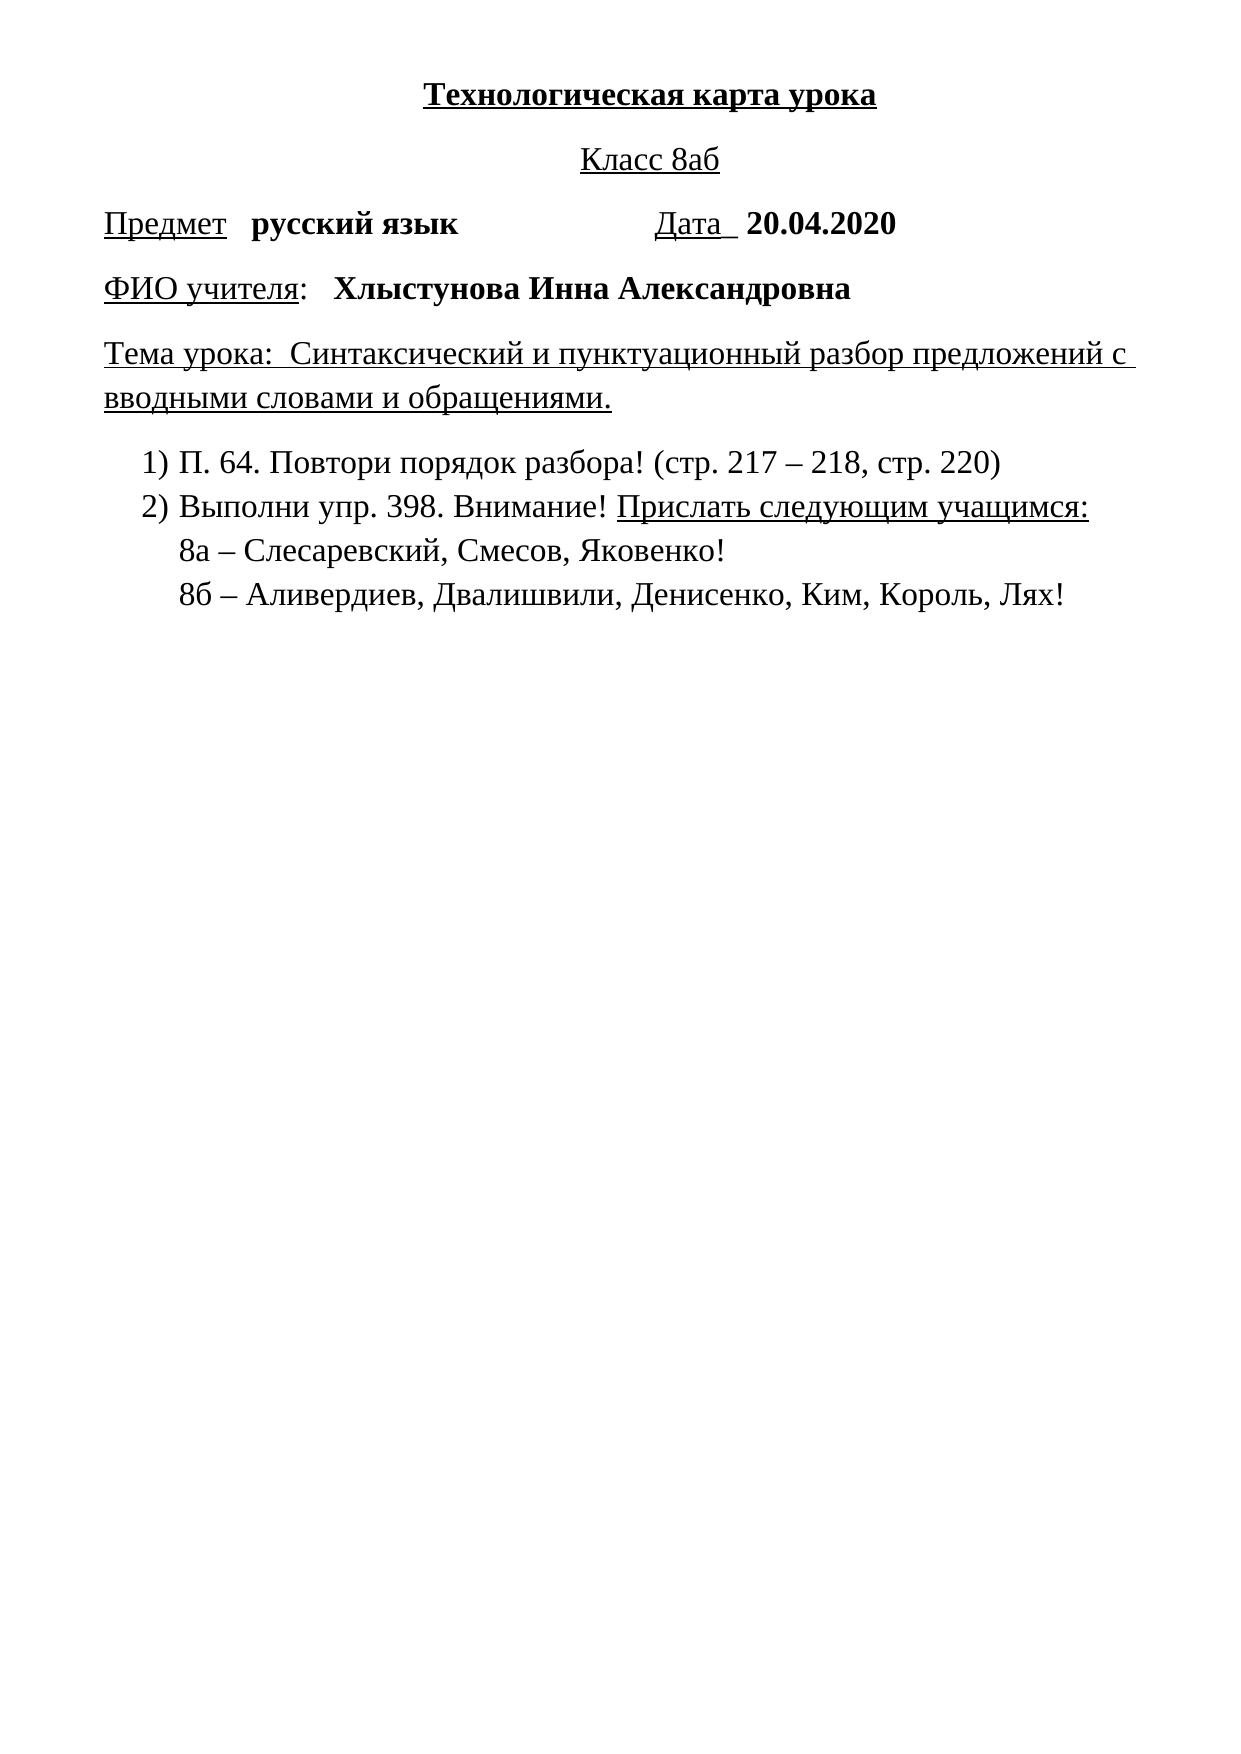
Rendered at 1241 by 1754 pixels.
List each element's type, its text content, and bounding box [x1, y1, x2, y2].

text Предмет русский язык Дата_ 20.04.2020 [103, 204, 1196, 242]
list Выполни упр. 398. Внимание! Прислать следующим учащимся: [141, 486, 1196, 525]
text Класс 8аб [103, 139, 1196, 177]
list 8б – Аливердиев, Двалишвили, Денисенко, Ким, Король, Лях! [178, 574, 1196, 613]
list 8а – Слесаревский, Смесов, Яковенко! [178, 531, 1196, 569]
text Тема урока: Синтаксический и пунктуационный разбор предложений с вводными словами и обращениями. [103, 333, 1196, 416]
list П. 64. Повтори порядок разбора! (стр. 217 – 218, стр. 220) [141, 442, 1196, 481]
text ФИО учителя: Хлыстунова Инна Александровна [103, 268, 1196, 307]
text Технологическая карта урока [103, 74, 1196, 112]
